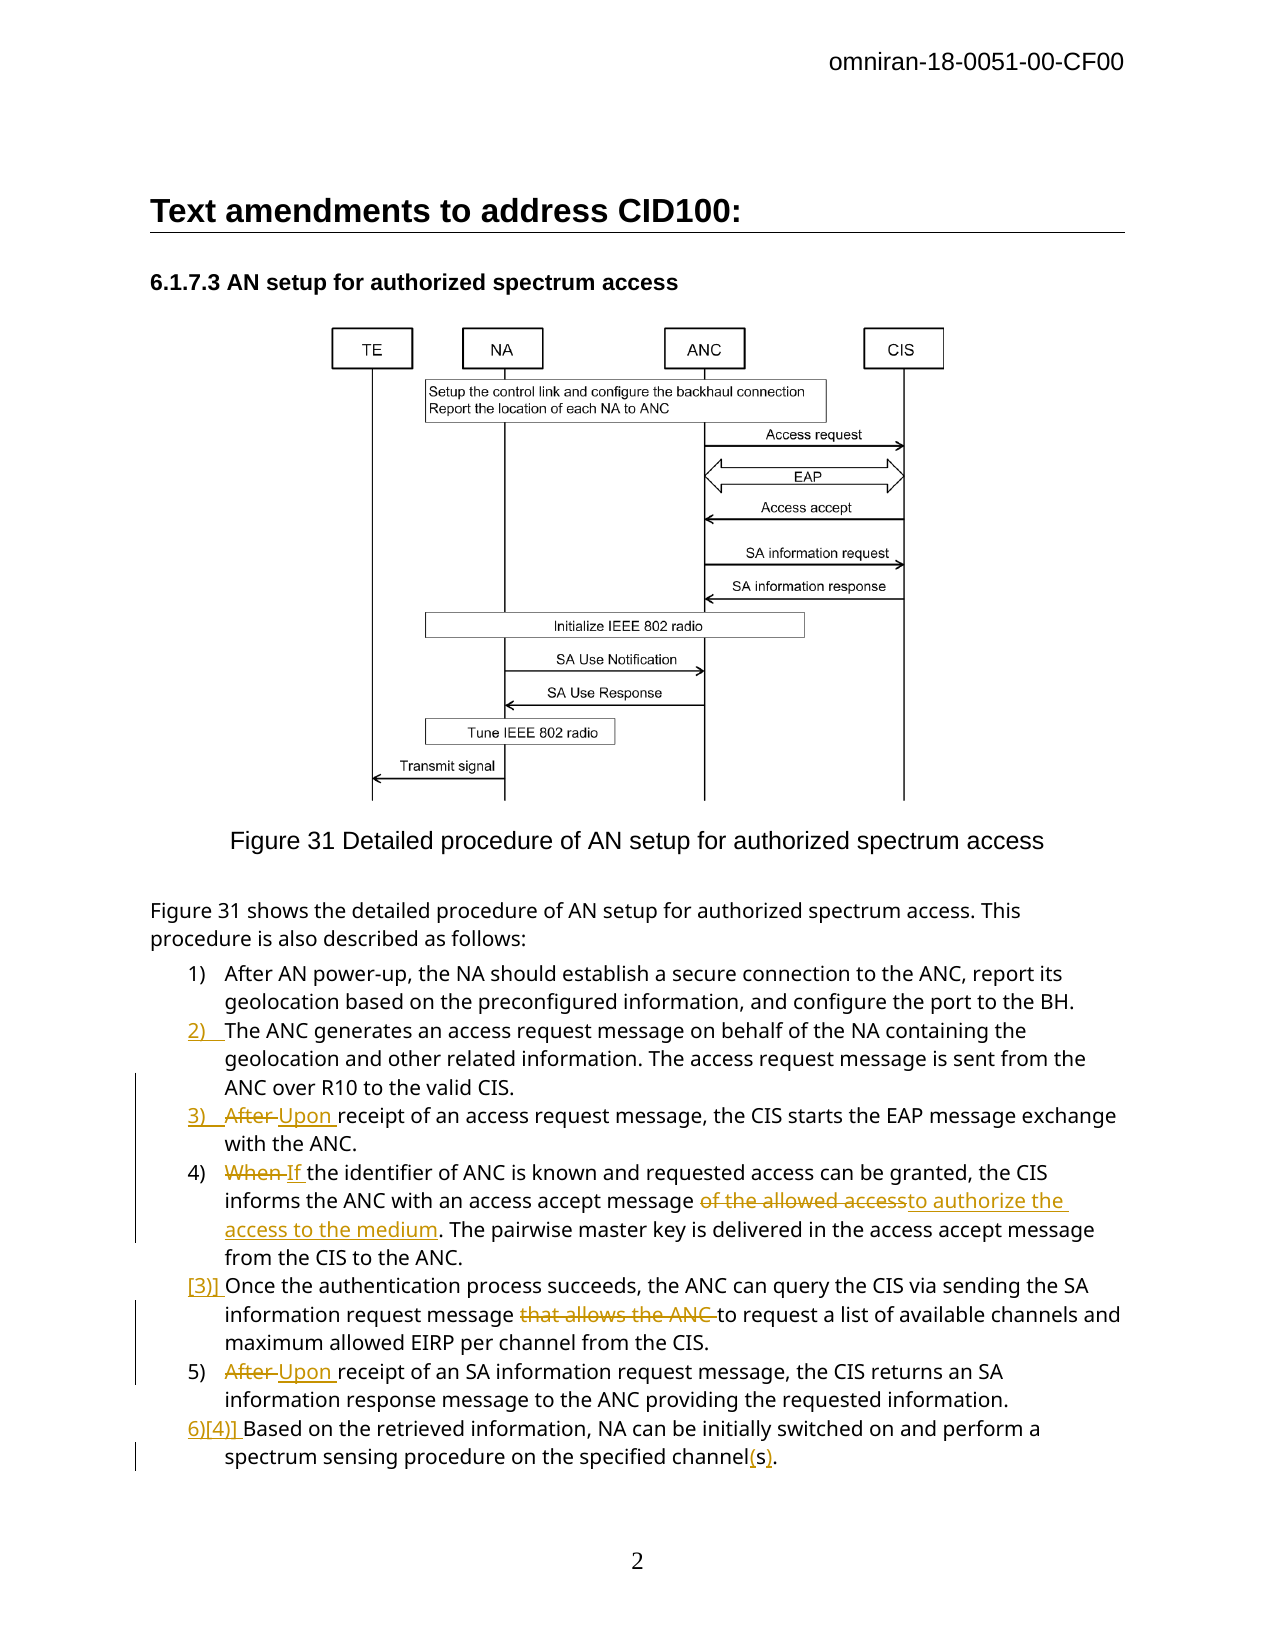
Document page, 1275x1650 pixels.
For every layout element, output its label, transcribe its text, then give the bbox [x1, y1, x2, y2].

list receipt of an SA information request message, the CIS returns an SA information response message to the ANC providing the requested information. [187, 1357, 1125, 1414]
picture [331, 327, 944, 801]
list After AN power-up, the NA should establish a secure connection to the ANC, report its geolocation based on the preconfigured information, and configure the port to the BH. [187, 959, 1125, 1016]
list The ANC generates an access request message on behalf of the NA containing the geolocation and other related information. The access request message is sent from the ANC over R10 to the valid CIS. [187, 1016, 1125, 1101]
list Once the authentication process succeeds, the ANC can query the CIS via sending the SA information request message to request a list of available channels and maximum allowed EIRP per channel from the CIS. [187, 1272, 1125, 1357]
subtitle Text amendments to address CID100: [150, 191, 1125, 232]
list Based on the retrieved information, NA can be initially switched on and perform a spectrum sensing procedure on the specified channels. [187, 1414, 1125, 1471]
text Figure 31 shows the detailed procedure of AN setup for authorized spectrum access. This procedure is also described as follows: [150, 896, 1125, 953]
text Figure 31 Detailed procedure of AN setup for authorized spectrum access [150, 826, 1125, 855]
text 6.1.7.3 AN setup for authorized spectrum access [150, 269, 1125, 296]
list receipt of an access request message, the CIS starts the EAP message exchange with the ANC. [187, 1101, 1125, 1158]
list the identifier of ANC is known and requested access can be granted, the CIS informs the ANC with an access accept message . The pairwise master key is delivered in the access accept message from the CIS to the ANC. [187, 1158, 1125, 1272]
